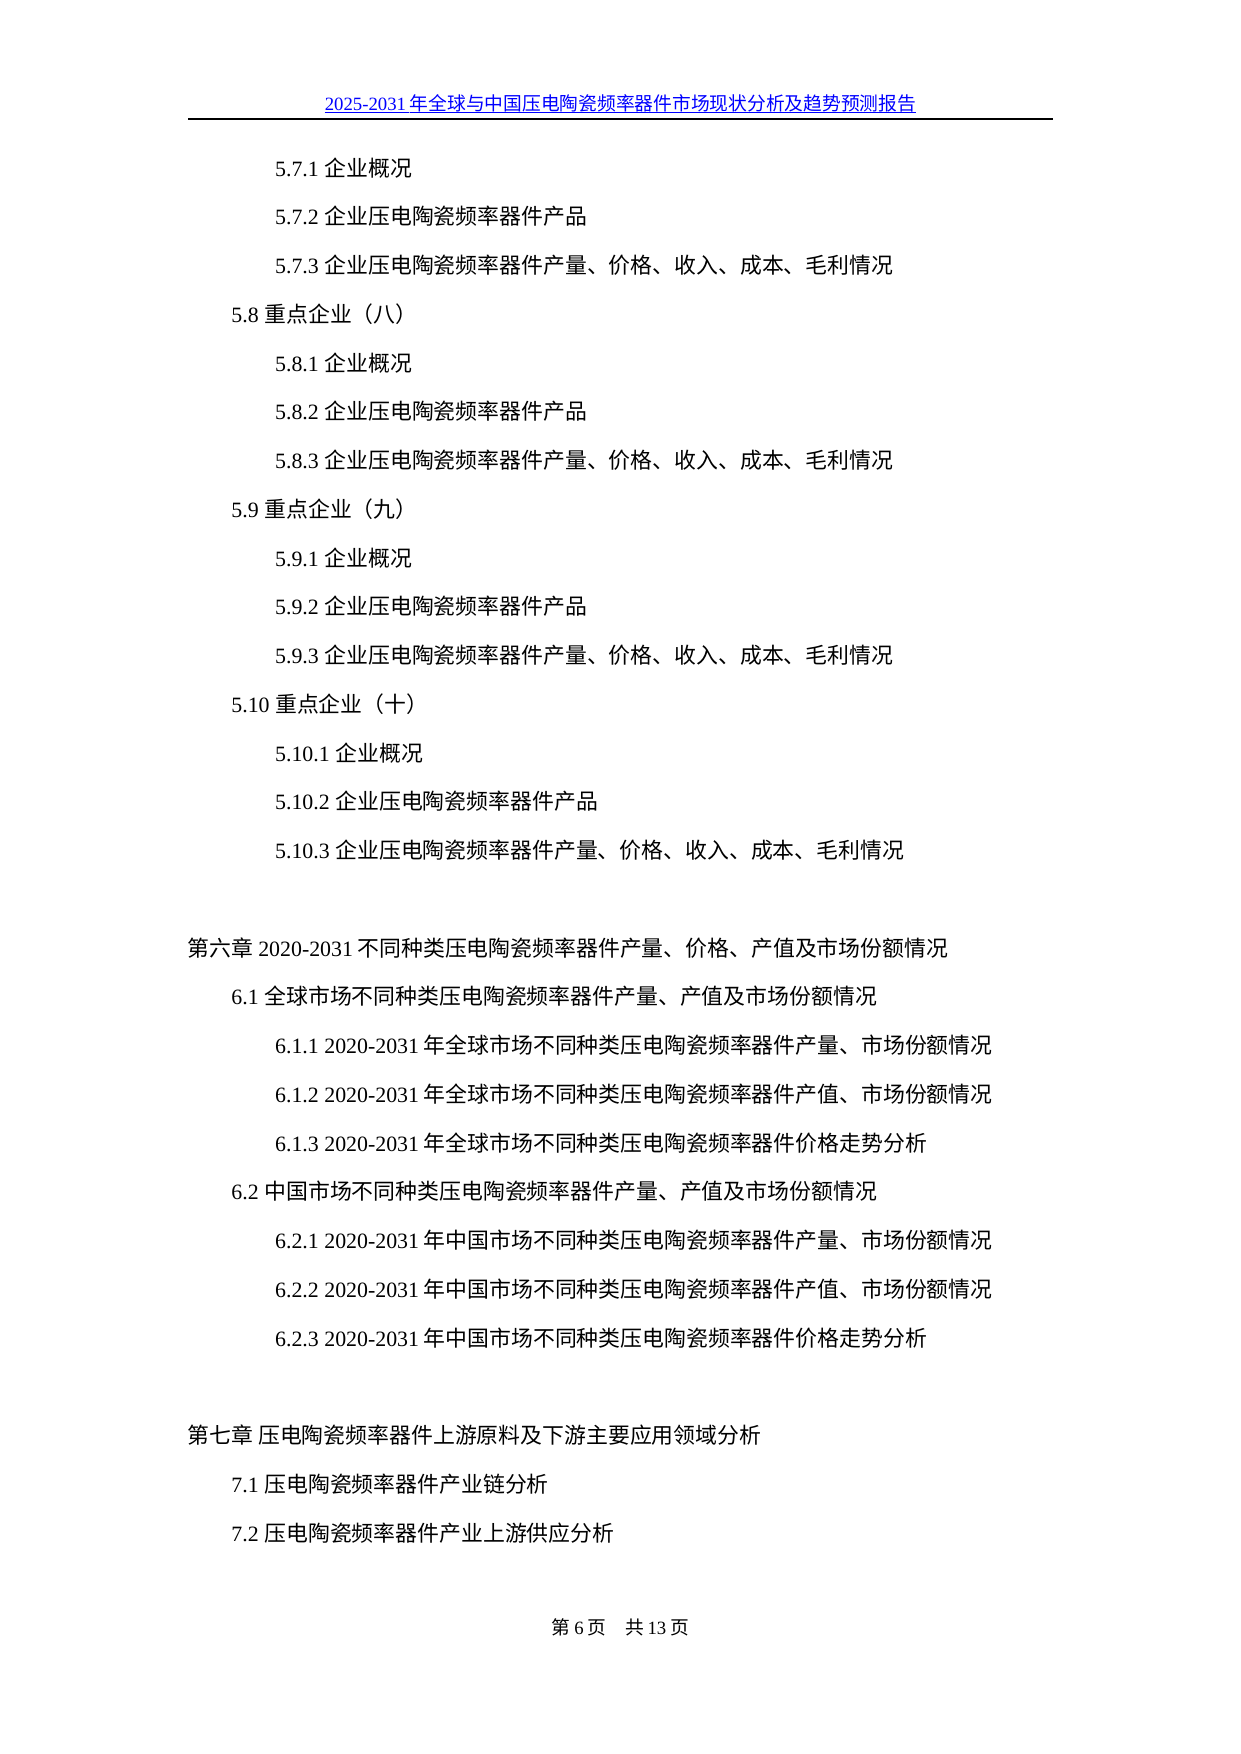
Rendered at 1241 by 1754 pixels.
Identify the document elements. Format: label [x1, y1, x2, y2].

text [187, 150, 1053, 1548]
